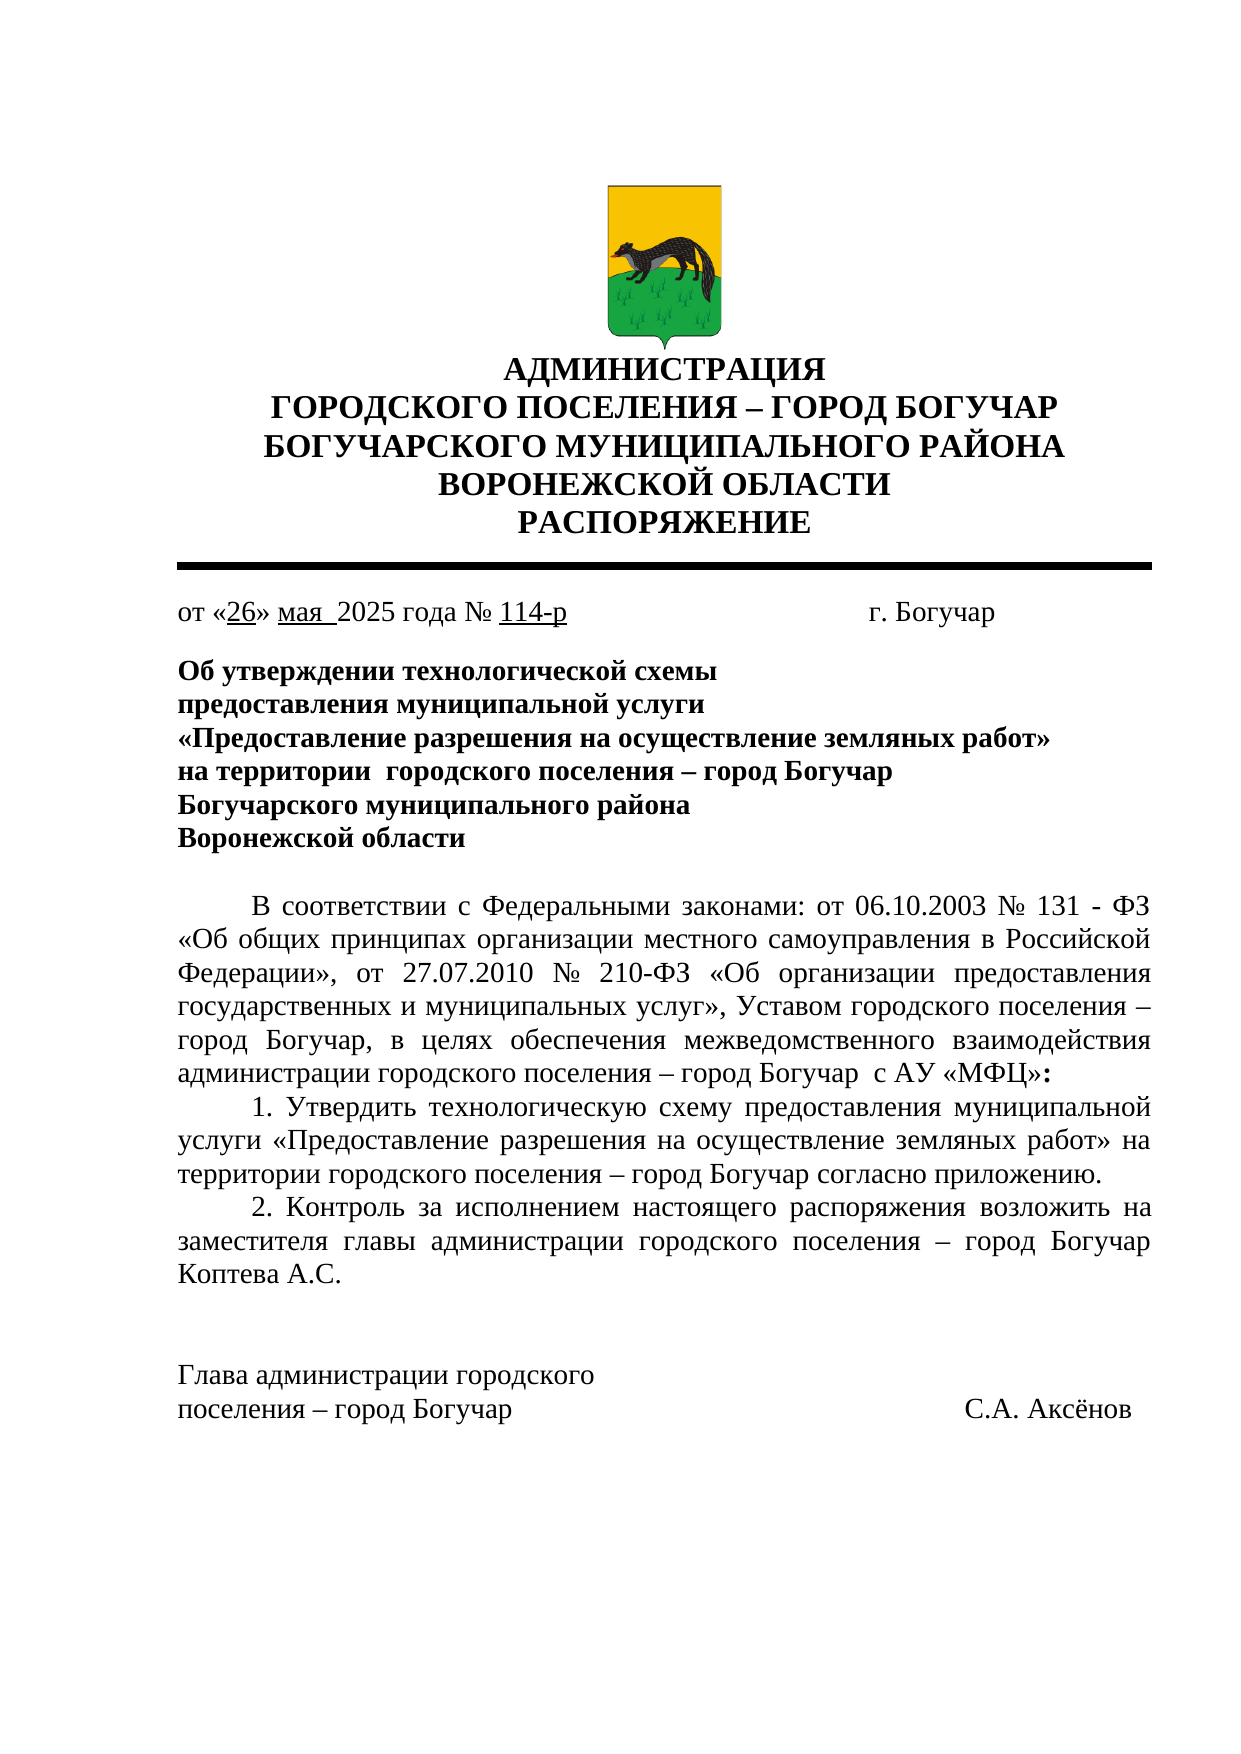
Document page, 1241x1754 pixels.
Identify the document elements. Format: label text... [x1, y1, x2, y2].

text АДМИНИСТРАЦИЯ [177, 349, 1152, 388]
text ГОРОДСКОГО ПОСЕЛЕНИЯ – ГОРОД БОГУЧАР [177, 388, 1152, 426]
text «Предоставление разрешения на осуществление земляных работ» [177, 720, 1152, 753]
text от «26» мая 2025 года № 114-р г. Богучар [177, 594, 1152, 628]
text В соответствии с Федеральными законами: от 06.10.2003 № 131 - ФЗ «Об общих принципах организации местного самоуправления в Российской Федерации», от 27.07.2010 № 210-ФЗ «Об организации предоставления государственных и муниципальных услуг», Уставом городского поселения – город Богучар, в целях обеспечения межведомственного взаимодействия администрации городского поселения – город Богучар с АУ «МФЦ»: [177, 888, 1152, 1089]
text ВОРОНЕЖСКОЙ ОБЛАСТИ [177, 464, 1152, 503]
picture [607, 185, 722, 350]
text на территории городского поселения – город Богучар [177, 753, 1152, 787]
text 2. Контроль за исполнением настоящего распоряжения возложить на заместителя главы администрации городского поселения – город Богучар Коптева А.С. [177, 1189, 1152, 1290]
text поселения – город Богучар С.А. Аксёнов [177, 1391, 1152, 1424]
text Богучарского муниципального района [177, 787, 1152, 821]
text РАСПОРЯЖЕНИЕ [177, 503, 1152, 541]
text Воронежской области [177, 821, 1152, 854]
text БОГУЧАРСКОГО МУНИЦИПАЛЬНОГО РАЙОНА [177, 426, 1152, 464]
text 1. Утвердить технологическую схему предоставления муниципальной услуги «Предоставление разрешения на осуществление земляных работ» на территории городского поселения – город Богучар согласно приложению. [177, 1089, 1152, 1189]
text Об утверждении технологической схемы [177, 653, 1152, 686]
text Глава администрации городского [177, 1357, 1152, 1391]
text предоставления муниципальной услуги [177, 686, 1152, 720]
